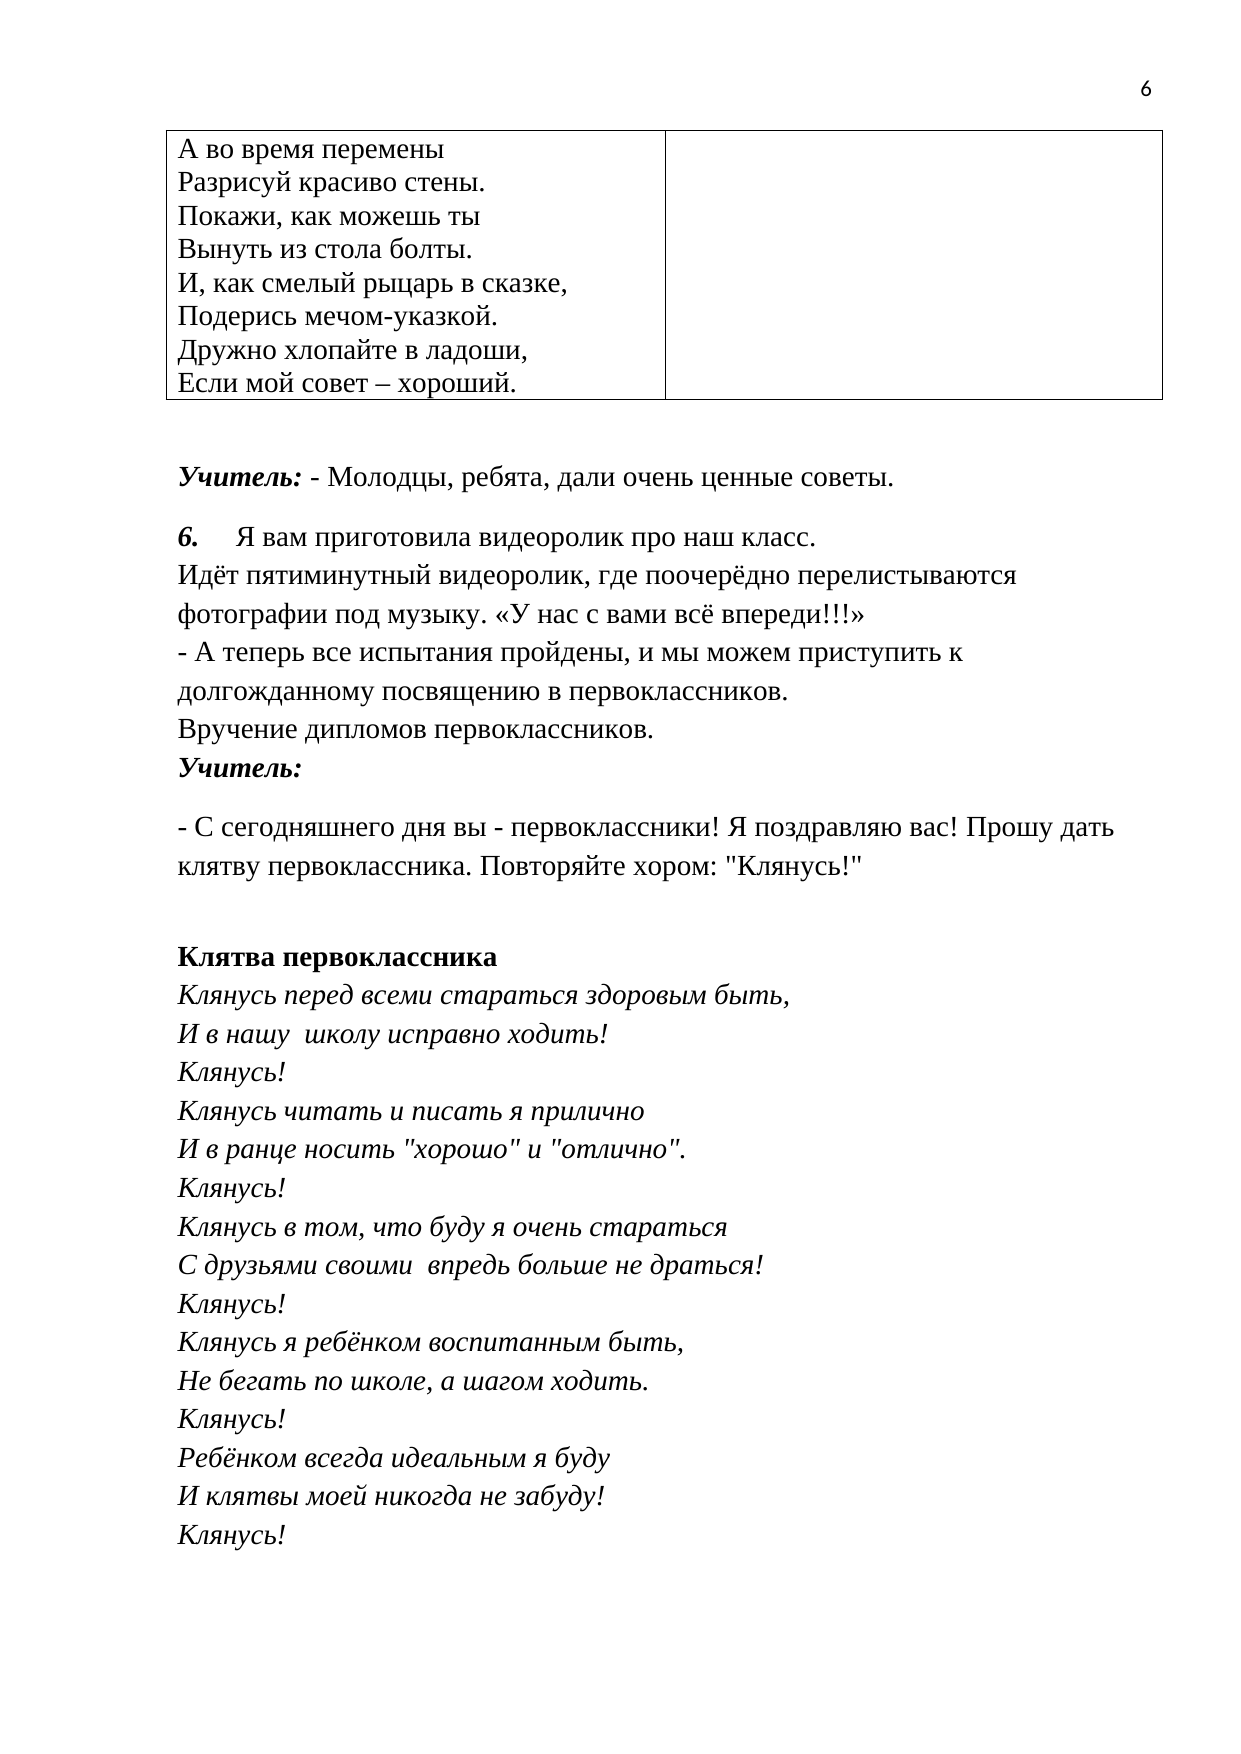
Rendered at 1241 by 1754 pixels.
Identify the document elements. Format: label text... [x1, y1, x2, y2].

text Клятва первоклассника Клянусь перед всеми стараться здоровым быть, И в нашу школу исправно ходить! Клянусь! Клянусь читать и писать я прилично И в ранце носить "хорошо" и "отлично". Клянусь! Клянусь в том, что буду я очень стараться С друзьями своими впредь больше не драться! Клянусь! Клянусь я ребёнком воспитанным быть, Не бегать по школе, а шагом ходить. Клянусь! Ребёнком всегда идеальным я буду И клятвы моей никогда не забуду! Клянусь! [177, 939, 1152, 1583]
text 6. Я вам приготовила видеоролик про наш класс. Идёт пятиминутный видеоролик, где поочерёдно перелистываются фотографии под музыку. «У нас с вами всё впереди!!!» - А теперь все испытания пройдены, и мы можем приступить к долгожданному посвящению в первоклассников. Вручение дипломов первоклассников. Учитель: [177, 519, 1152, 784]
text - С сегодняшнего дня вы - первоклассники! Я поздравляю вас! Прошу дать клятву первоклассника. Повторяйте хором: "Клянусь!" [177, 809, 1152, 914]
text Учитель: - Молодцы, ребята, дали очень ценные советы. [177, 459, 1152, 493]
table_cell [666, 131, 1162, 399]
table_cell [167, 131, 665, 399]
